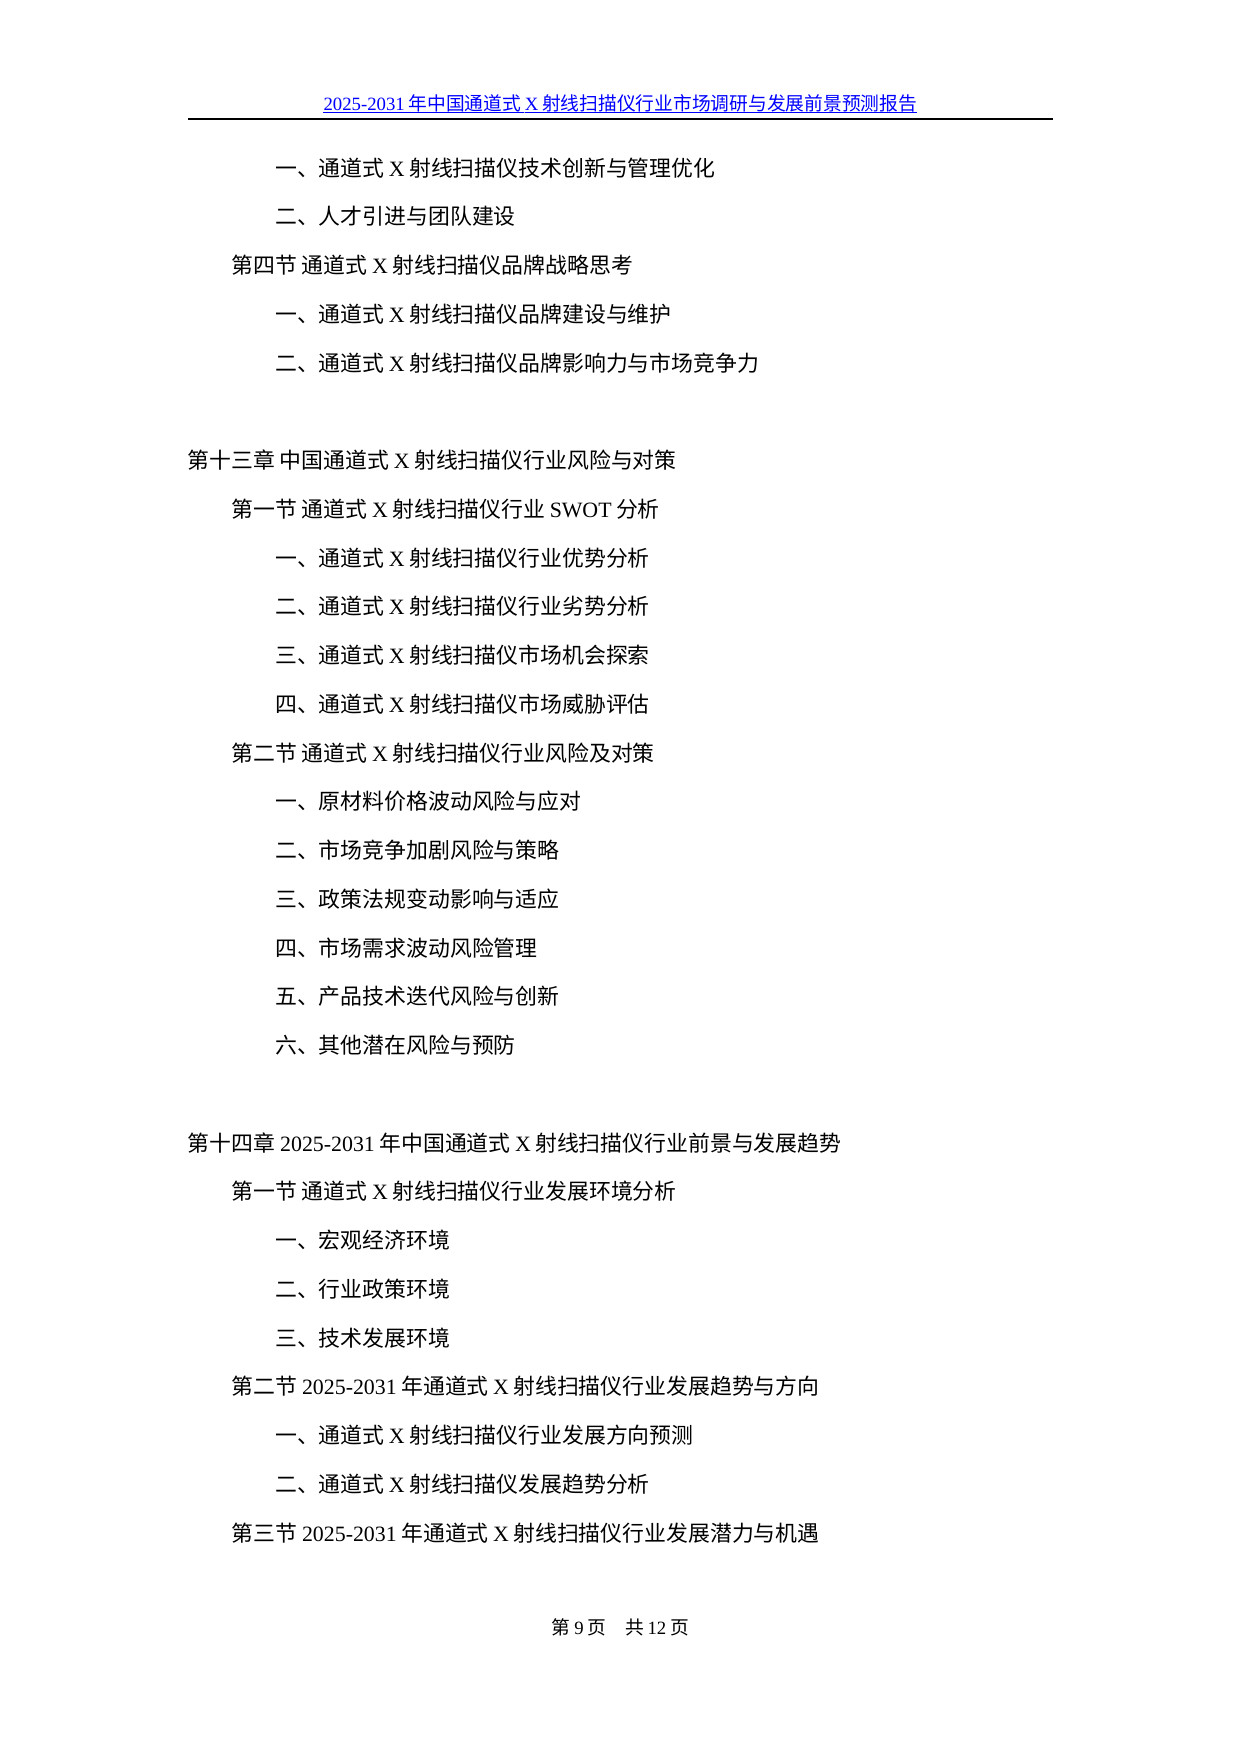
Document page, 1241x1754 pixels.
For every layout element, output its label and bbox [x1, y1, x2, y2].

text [187, 150, 1053, 1548]
